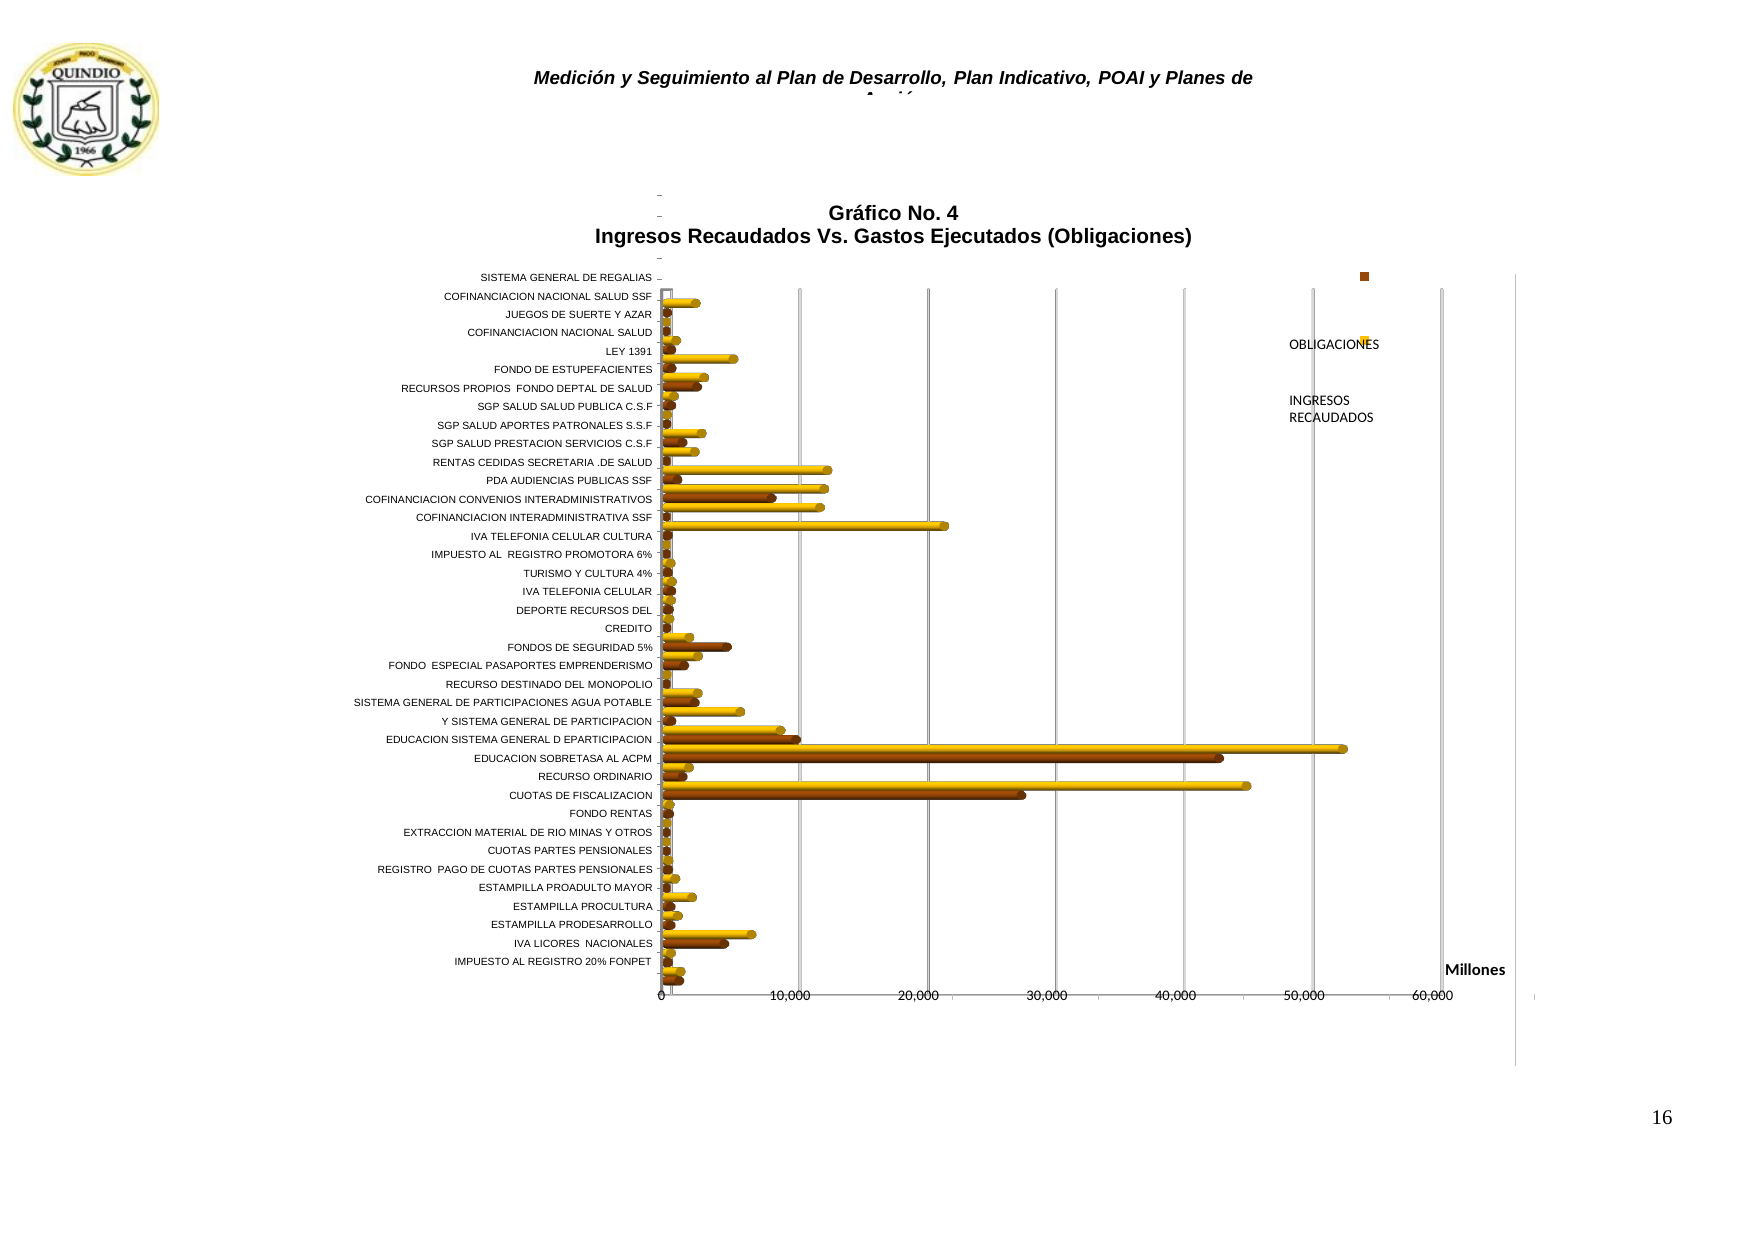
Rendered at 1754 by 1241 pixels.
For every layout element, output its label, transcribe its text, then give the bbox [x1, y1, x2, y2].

text COFINANCIACION CONVENIOS INTERADMINISTRATIVOS COFINANCIACION INTERADMINISTRATIVA SSF IVA TELEFONIA CELULAR CULTURA [364, 493, 652, 542]
text SISTEMA GENERAL DE PARTICIPACIONES AGUA POTABLE Y SISTEMA GENERAL DE PARTICIPACION EDUCACION SISTEMA GENERAL D EPARTICIPACION EDUCACION SOBRETASA AL ACPM [344, 697, 652, 764]
text Ingresos Recaudados Vs. Gastos Ejecutados (Obligaciones) [591, 224, 1195, 247]
text TURISMO Y CULTURA 4% IVA TELEFONIA CELULAR DEPORTE RECURSOS DEL CREDITO [469, 567, 652, 635]
text RECAUDADOS [1289, 409, 1378, 426]
text RECURSO ORDINARIO CUOTAS DE FISCALIZACION FONDO RENTAS [508, 771, 652, 820]
text Millones [1445, 961, 1679, 979]
text EXTRACCION MATERIAL DE RIO MINAS Y OTROS CUOTAS PARTES PENSIONALES [403, 826, 652, 857]
text SISTEMA GENERAL DE REGALIAS COFINANCIACION NACIONAL SALUD SSF JUEGOS DE SUERTE Y AZAR COFINANCIACION NACIONAL SALUD [443, 272, 652, 339]
text OBLIGACIONES INGRESOS [1289, 297, 1380, 409]
text FONDO DE ESTUPEFACIENTES RECURSOS PROPIOS FONDO DEPTAL DE SALUD SGP SALUD SALUD PUBLICA C.S.F [399, 364, 652, 413]
picture [265, 272, 1516, 1067]
picture [13, 43, 159, 176]
text REGISTRO PAGO DE CUOTAS PARTES PENSIONALES ESTAMPILLA PROADULTO MAYOR ESTAMPILLA PROCULTURA ESTAMPILLA PRODESARROLLO IVA LICORES NACIONALES [375, 863, 652, 949]
text SGP SALUD APORTES PATRONALES S.S.F SGP SALUD PRESTACION SERVICIOS C.S.F RENTAS CEDIDAS SECRETARIA .DE SALUD PDA AUDIENCIAS PUBLICAS SSF [431, 419, 652, 487]
text 0 10,000 20,000 30,000 40,000 50,000 60,000 [658, 986, 1679, 1004]
text Gráfico No. 4 [824, 200, 962, 224]
text FONDOS DE SEGURIDAD 5% FONDO ESPECIAL PASAPORTES EMPRENDERISMO RECURSO DESTINADO DEL MONOPOLIO [386, 641, 652, 690]
